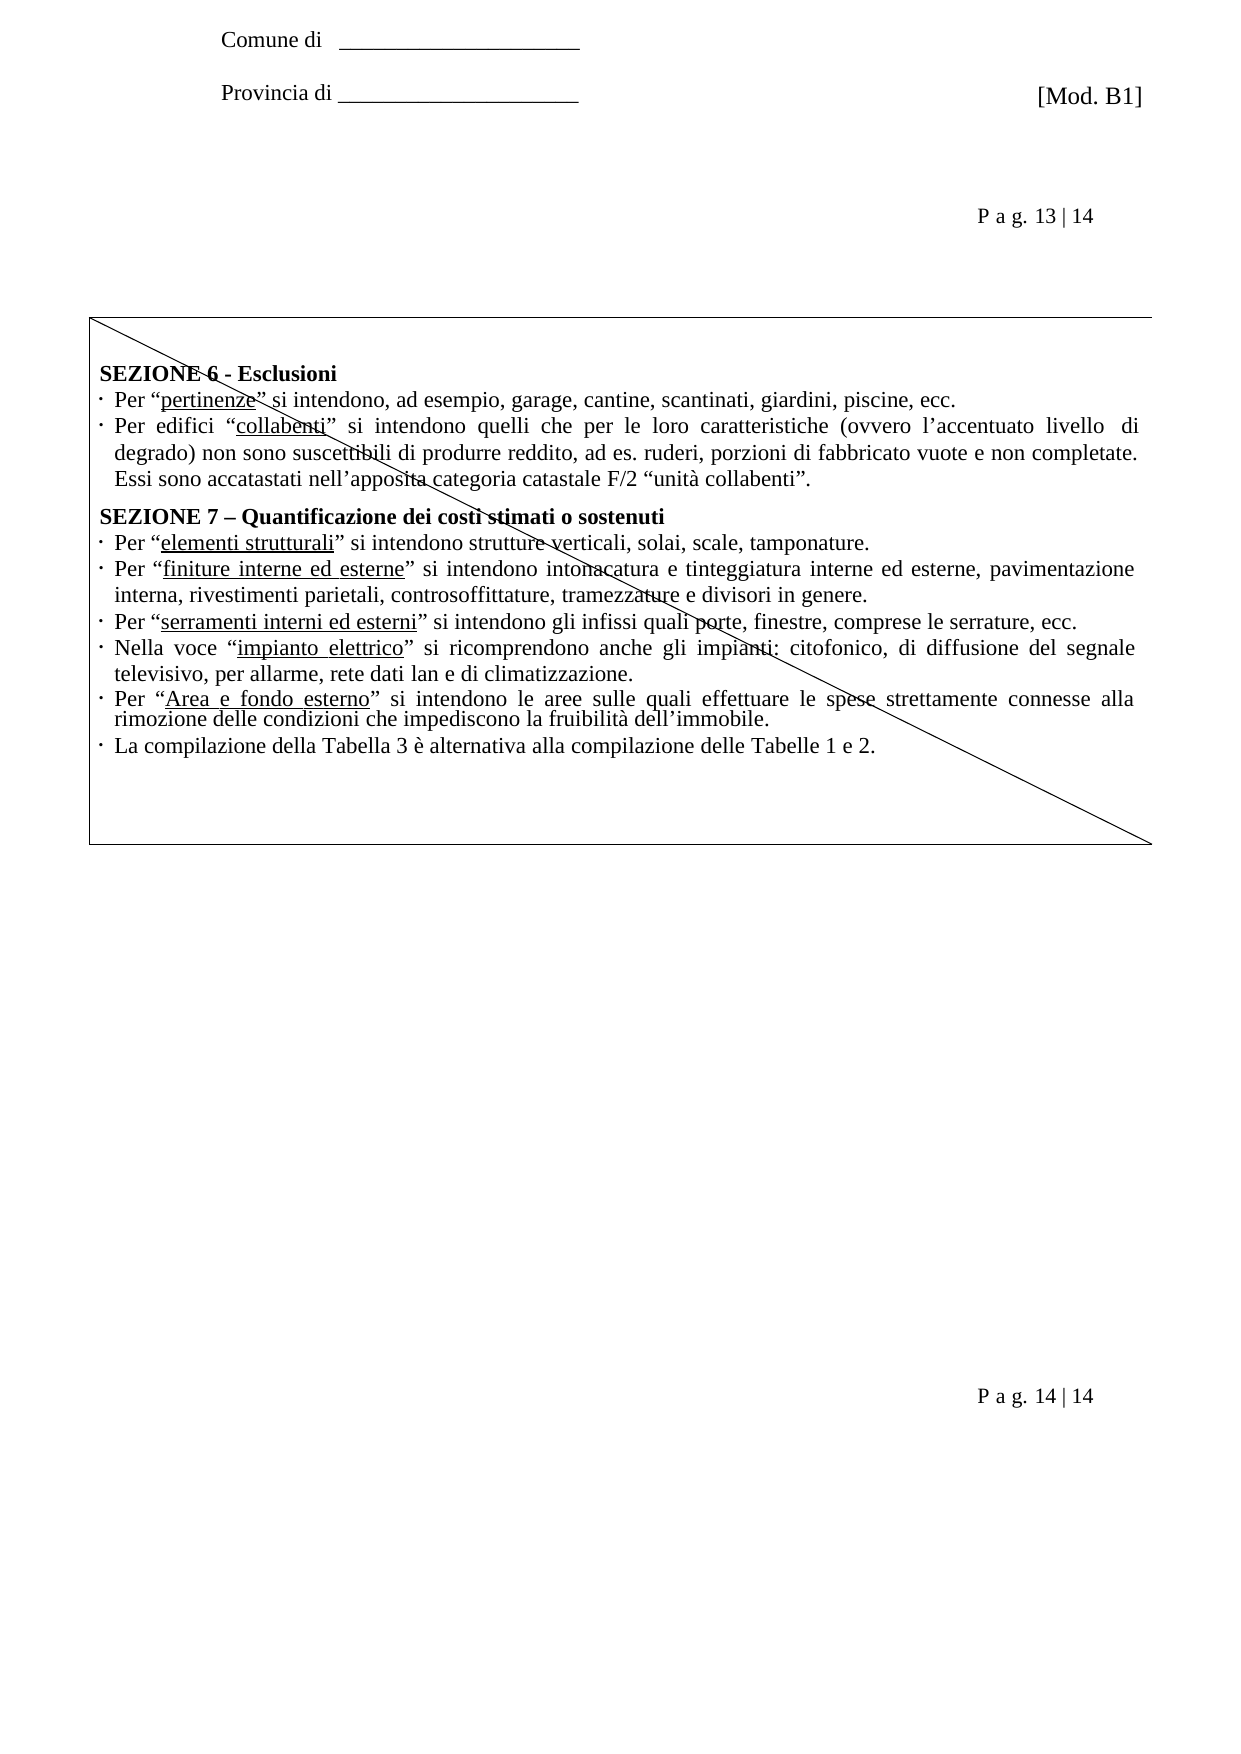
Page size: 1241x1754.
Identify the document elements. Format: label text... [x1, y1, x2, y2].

text P a g. 14 | 14 [902, 1383, 1240, 1408]
subtitle SEZIONE 7 – Quantificazione dei costi stimati o sostenuti [99, 503, 1163, 529]
list Nella voce “impianto elettrico” si ricomprendono anche gli impianti: citofonico, di diffusione del segnale televisivo, per allarme, rete dati lan e di climatizzazione. [99, 634, 1140, 687]
list Per “serramenti interni ed esterni” si intendono gli infissi quali porte, finestre, comprese le serrature, ecc. [99, 608, 1163, 634]
text P a g. 13 | 14 [902, 203, 1240, 228]
list Per “pertinenze” si intendono, ad esempio, garage, cantine, scantinati, giardini, piscine, ecc. [99, 386, 1163, 412]
list La compilazione della Tabella 3 è alternativa alla compilazione delle Tabelle 1 e 2. [99, 732, 1163, 758]
list Per edifici “collabenti” si intendono quelli che per le loro caratteristiche (ovvero l’accentuato livello di degrado) non sono suscettibili di produrre reddito, ad es. ruderi, porzioni di fabbricato vuote e non completate. Essi sono accatastati nell’apposita categoria catastale F/2 “unità collabenti”. [99, 412, 1140, 491]
subtitle SEZIONE 6 - Esclusioni [99, 361, 1163, 386]
list Per “finiture interne ed esterne” si intendono intonacatura e tinteggiatura interne ed esterne, pavimentazione interna, rivestimenti parietali, controsoffittature, tramezzature e divisori in genere. [99, 555, 1140, 608]
list Per “elementi strutturali” si intendono strutture verticali, solai, scale, tamponature. [99, 529, 1163, 555]
list Per “Area e fondo esterno” si intendono le aree sulle quali effettuare le spese strettamente connesse alla rimozione delle condizioni che impediscono la fruibilità dell’immobile. [99, 690, 1140, 731]
